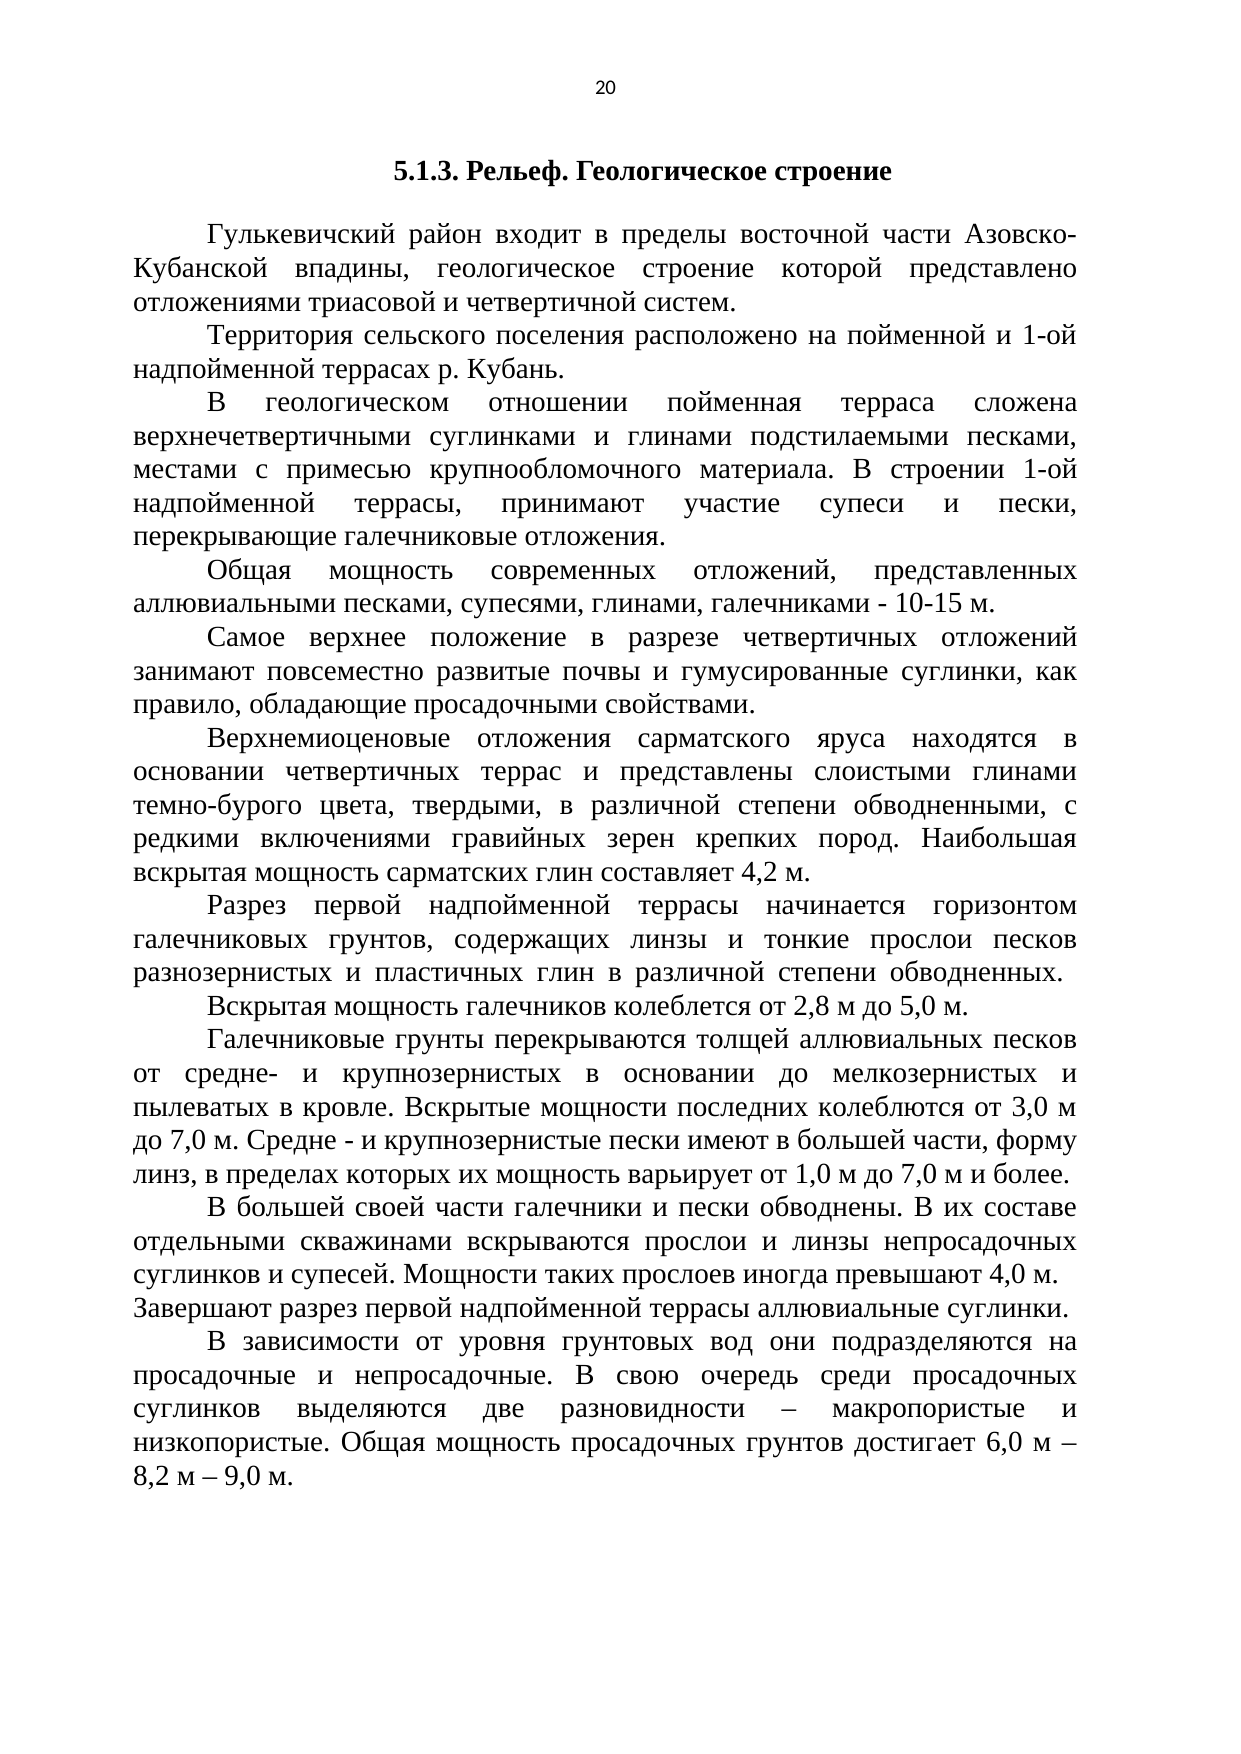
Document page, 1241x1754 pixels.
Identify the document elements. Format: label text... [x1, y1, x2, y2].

text Разрез первой надпойменной террасы начинается горизонтом галечниковых грунтов, содержащих линзы и тонкие прослои песков разнозернистых и пластичных глин в различной степени обводненных. Вскрытая мощность галечников колеблется от 2,8 м до 5,0 м. [133, 887, 1078, 1022]
text Самое верхнее положение в разрезе четвертичных отложений занимают повсеместно развитые почвы и гумусированные суглинки, как правило, обладающие просадочными свойствами. [133, 619, 1078, 720]
text В большей своей части галечники и пески обводнены. В их составе отдельными скважинами вскрываются прослои и линзы непросадочных суглинков и супесей. Мощности таких прослоев иногда превышают 4,0 м. [133, 1189, 1078, 1290]
text В геологическом отношении пойменная терраса сложена верхнечетвертичными суглинками и глинами подстилаемыми песками, местами с примесью крупнообломочного материала. В строении 1-ой надпойменной террасы, принимают участие супеси и пески, перекрывающие галечниковые отложения. [133, 384, 1078, 552]
text Общая мощность современных отложений, представленных аллювиальными песками, супесями, глинами, галечниками - 10-15 м. [133, 552, 1078, 619]
text Верхнемиоценовые отложения сарматского яруса находятся в основании четвертичных террас и представлены слоистыми глинами темно-бурого цвета, твердыми, в различной степени обводненными, с редкими включениями гравийных зерен крепких пород. Наибольшая вскрытая мощность сарматских глин составляет 4,2 м. [133, 720, 1078, 887]
text Гулькевичский район входит в пределы восточной части Азовско-Кубанской впадины, геологическое строение которой представлено отложениями триасовой и четвертичной систем. [133, 217, 1078, 317]
text Завершают разрез первой надпойменной террасы аллювиальные суглинки. В зависимости от уровня грунтовых вод они подразделяются на просадочные и непросадочные. В свою очередь среди просадочных суглинков выделяются две разновидности – макропористые и низкопористые. Общая мощность просадочных грунтов достигает 6,0 м – 8,2 м – 9,0 м. [133, 1290, 1078, 1491]
text Территория сельского поселения расположено на пойменной и 1-ой надпойменной террасах р. Кубань. [133, 317, 1078, 384]
list Рельеф. Геологическое строение [208, 153, 1078, 187]
text Галечниковые грунты перекрываются толщей аллювиальных песков от средне- и крупнозернистых в основании до мелкозернистых и пылеватых в кровле. Вскрытые мощности последних колеблются от 3,0 м до 7,0 м. Средне - и крупнозернистые пески имеют в большей части, форму линз, в пределах которых их мощность варьирует от 1,0 м до 7,0 м и более. [133, 1022, 1078, 1189]
